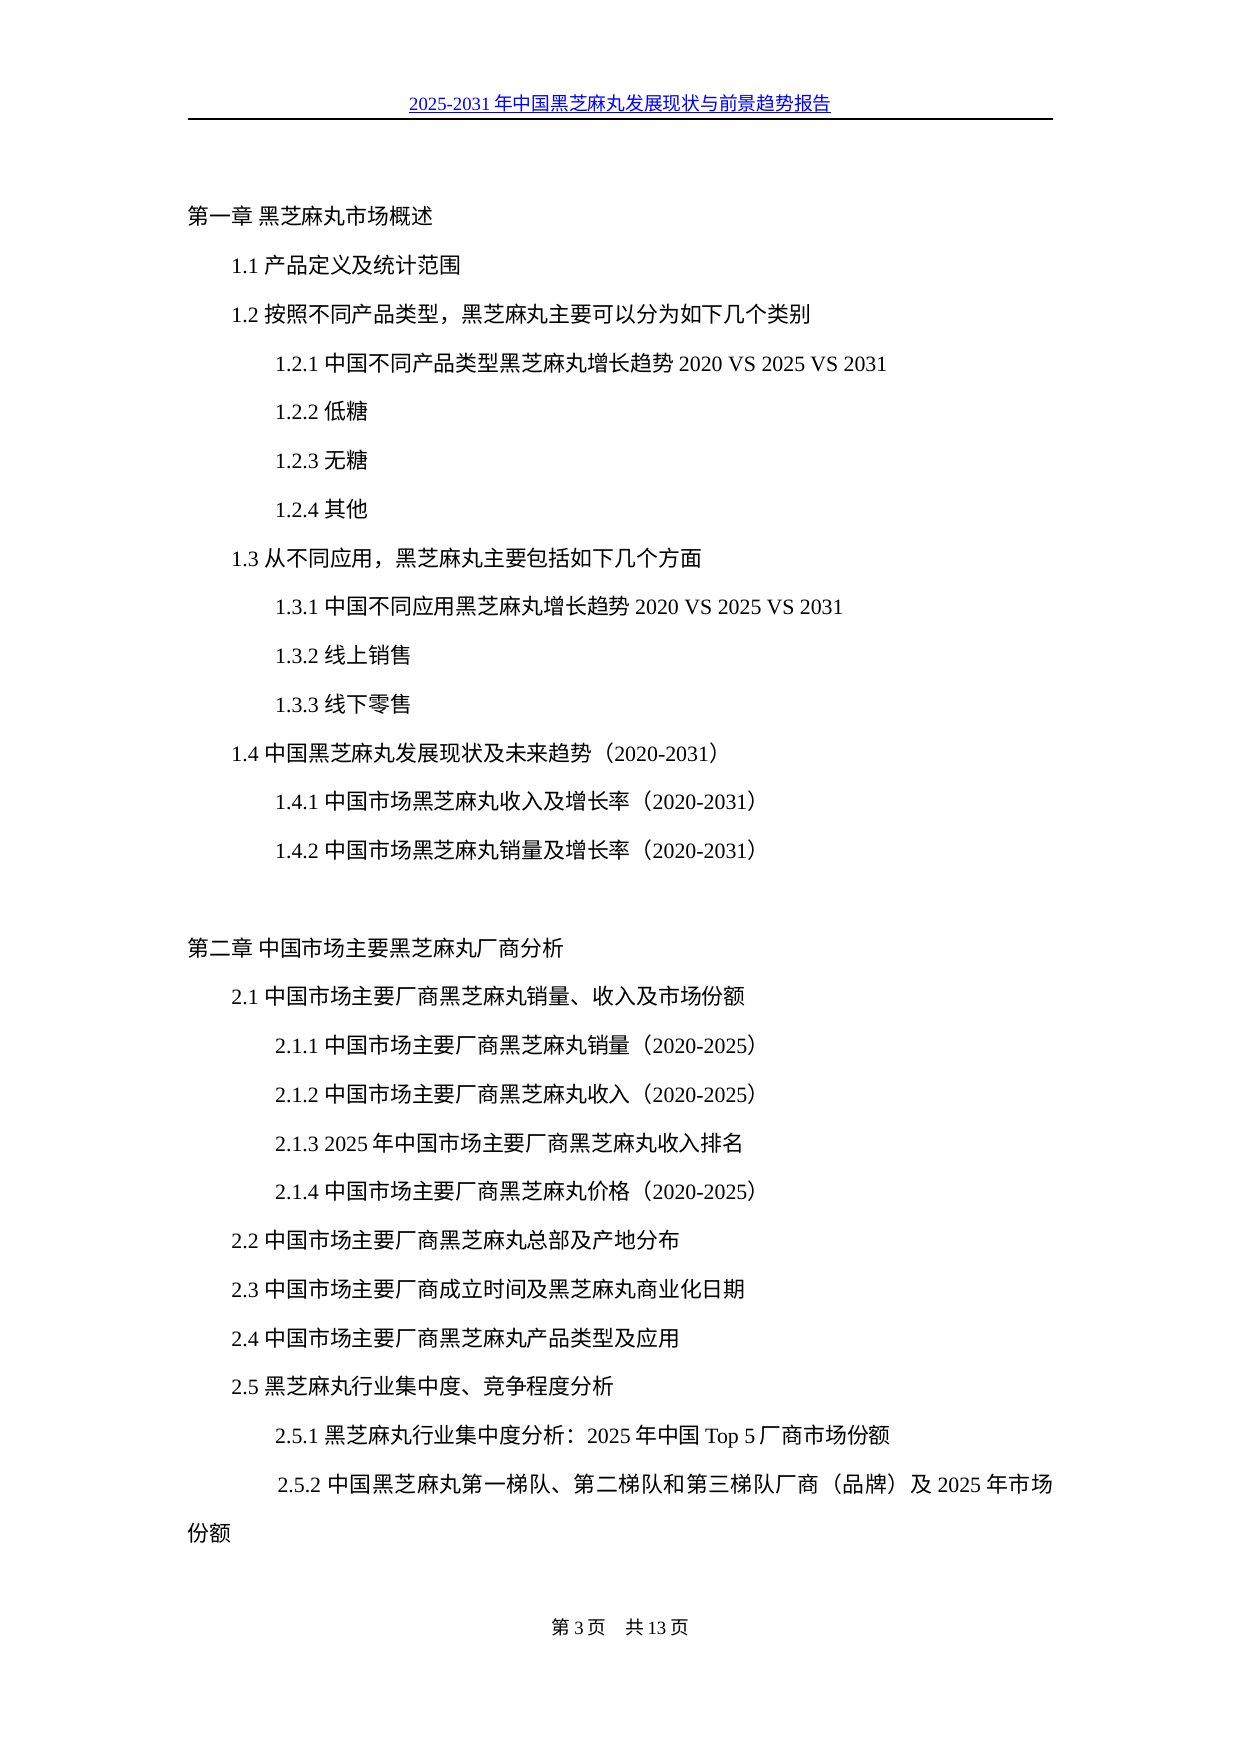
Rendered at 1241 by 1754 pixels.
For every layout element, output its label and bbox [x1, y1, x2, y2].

text [187, 150, 1053, 1548]
